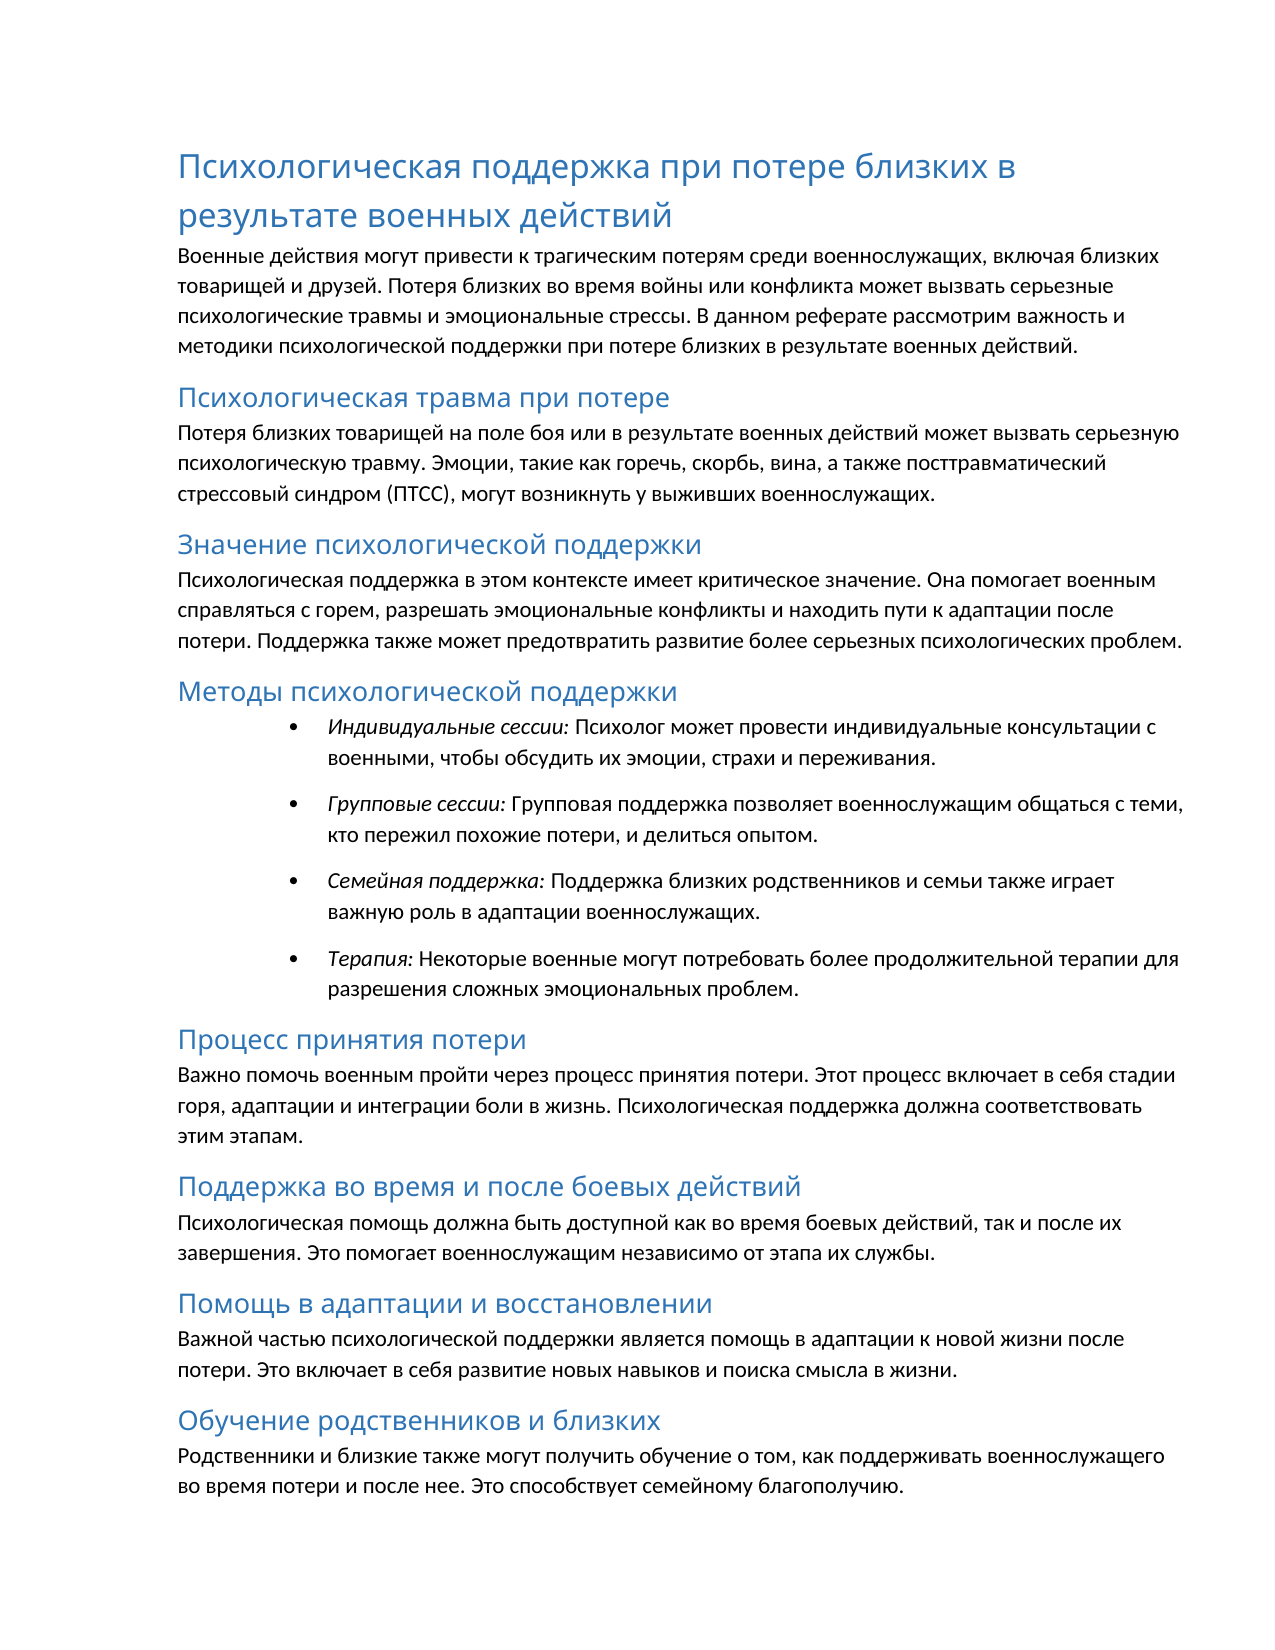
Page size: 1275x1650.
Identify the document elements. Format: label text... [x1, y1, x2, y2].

subtitle Процесс принятия потери [177, 1021, 1186, 1058]
subtitle Поддержка во время и после боевых действий [177, 1168, 1186, 1205]
subtitle Психологическая травма при потере [177, 378, 1186, 415]
subtitle Обучение родственников и близких [177, 1402, 1186, 1438]
text Важно помочь военным пройти через процесс принятия потери. Этот процесс включает в себя стадии горя, адаптации и интеграции боли в жизнь. Психологическая поддержка должна соответствовать этим этапам. [177, 1061, 1186, 1149]
subtitle Методы психологической поддержки [177, 673, 1186, 709]
list Групповые сессии: Групповая поддержка позволяет военнослужащим общаться с теми, кто пережил похожие потери, и делиться опытом. [290, 789, 1186, 848]
text Родственники и близкие также могут получить обучение о том, как поддерживать военнослужащего во время потери и после нее. Это способствует семейному благополучию. [177, 1441, 1186, 1500]
text Психологическая помощь должна быть доступной как во время боевых действий, так и после их завершения. Это помогает военнослужащим независимо от этапа их службы. [177, 1208, 1186, 1266]
text Важной частью психологической поддержки является помощь в адаптации к новой жизни после потери. Это включает в себя развитие новых навыков и поиска смысла в жизни. [177, 1324, 1186, 1383]
subtitle Психологическая поддержка при потере близких в результате военных действий [177, 143, 1186, 237]
list Индивидуальные сессии: Психолог может провести индивидуальные консультации с военными, чтобы обсудить их эмоции, страхи и переживания. [290, 712, 1186, 771]
text Потеря близких товарищей на поле боя или в результате военных действий может вызвать серьезную психологическую травму. Эмоции, такие как горечь, скорбь, вина, а также посттравматический стрессовый синдром (ПТСС), могут возникнуть у выживших военнослужащих. [177, 418, 1186, 507]
text Психологическая поддержка в этом контексте имеет критическое значение. Она помогает военным справляться с горем, разрешать эмоциональные конфликты и находить пути к адаптации после потери. Поддержка также может предотвратить развитие более серьезных психологических проблем. [177, 565, 1186, 654]
text Военные действия могут привести к трагическим потерям среди военнослужащих, включая близких товарищей и друзей. Потеря близких во время войны или конфликта может вызвать серьезные психологические травмы и эмоциональные стрессы. В данном реферате рассмотрим важность и методики психологической поддержки при потере близких в результате военных действий. [177, 241, 1186, 360]
subtitle Помощь в адаптации и восстановлении [177, 1285, 1186, 1322]
list Семейная поддержка: Поддержка близких родственников и семьи также играет важную роль в адаптации военнослужащих. [290, 867, 1186, 925]
subtitle Значение психологической поддержки [177, 526, 1186, 562]
list Терапия: Некоторые военные могут потребовать более продолжительной терапии для разрешения сложных эмоциональных проблем. [290, 944, 1186, 1002]
